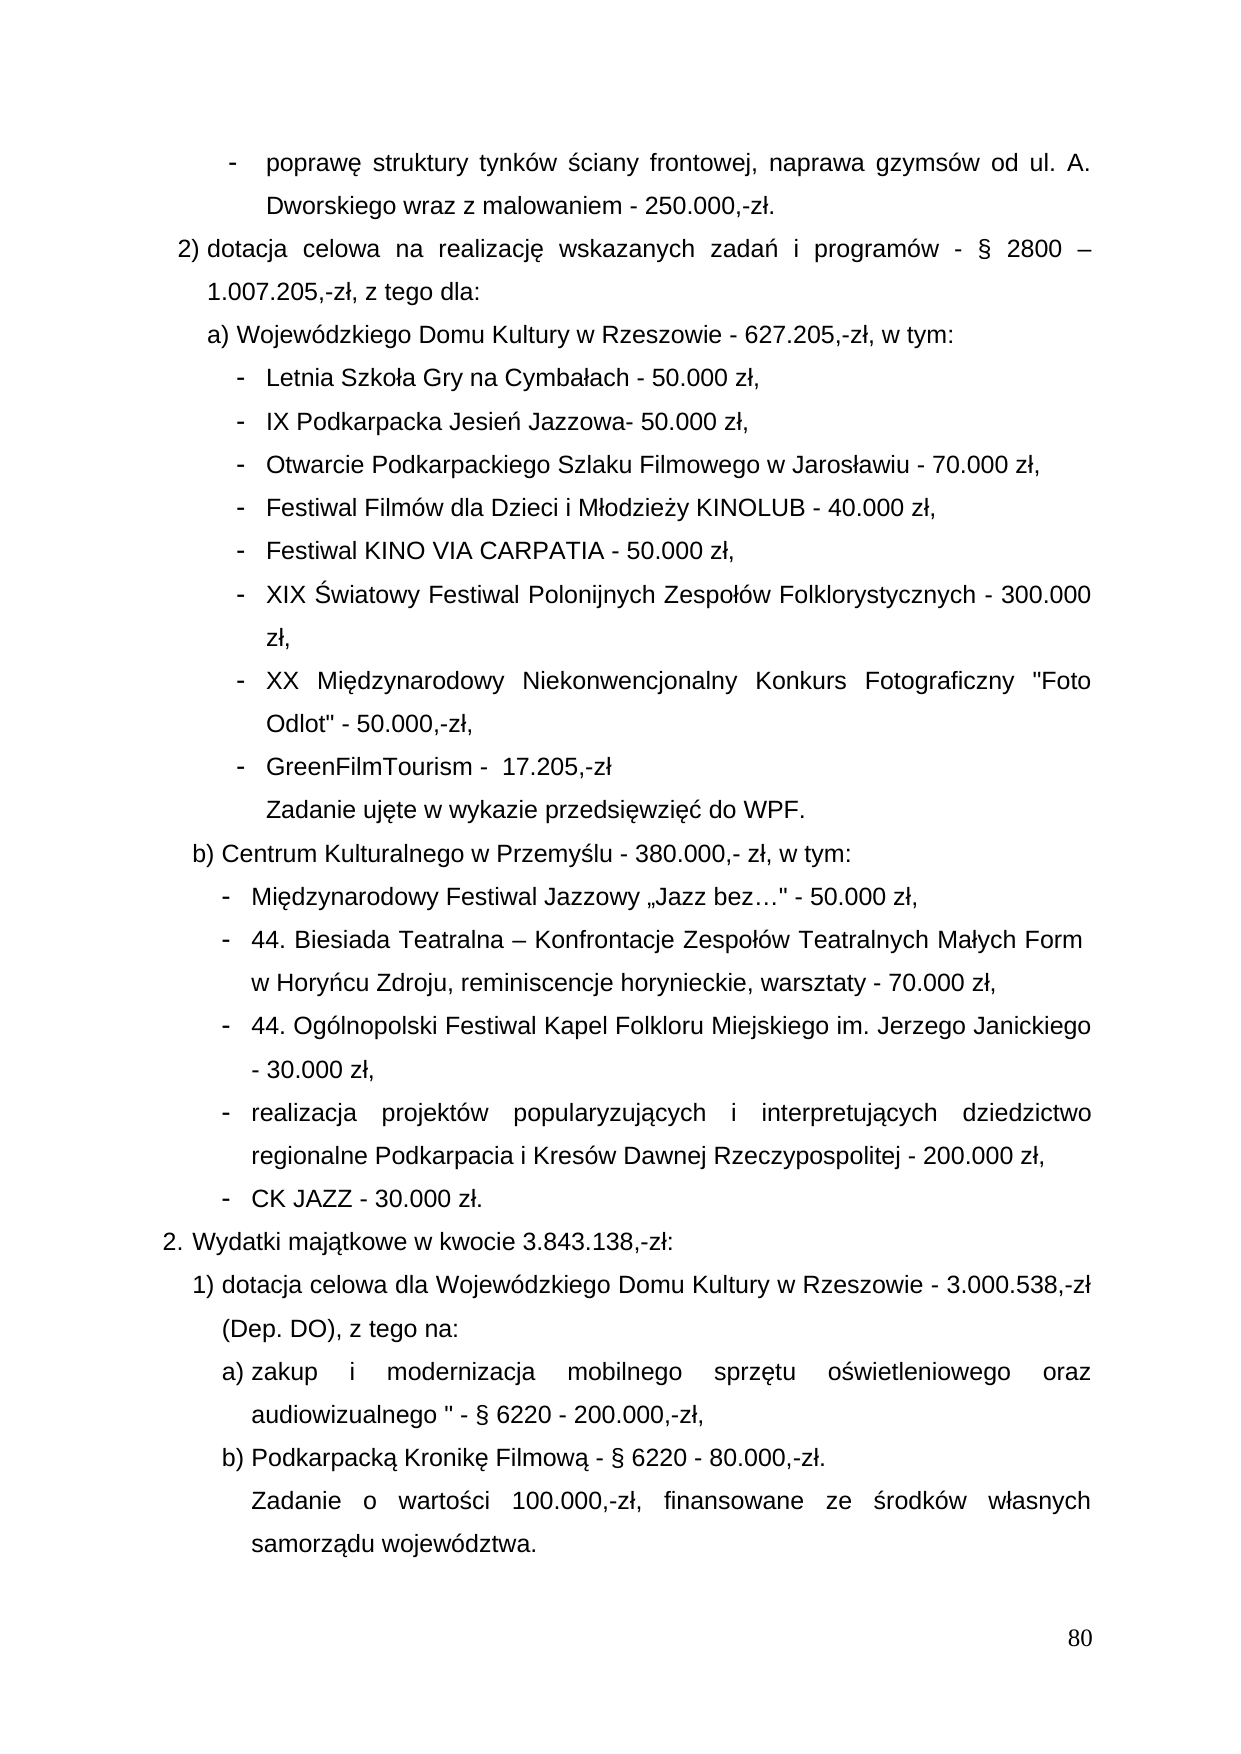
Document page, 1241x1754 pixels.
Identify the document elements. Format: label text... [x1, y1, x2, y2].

text Zadanie o wartości 100.000,-zł, finansowane ze środków własnych samorządu województwa. [251, 1486, 1092, 1558]
list dotacja celowa dla Wojewódzkiego Domu Kultury w Rzeszowie - 3.000.538,-zł (Dep. DO), z tego na: [192, 1270, 1092, 1342]
list Festiwal KINO VIA CARPATIA - 50.000 zł, [236, 536, 1092, 565]
text Zadanie ujęte w wykazie przedsięwzięć do WPF. [266, 796, 1092, 824]
list CK JAZZ - 30.000 zł. [222, 1184, 1092, 1213]
list Wydatki majątkowe w kwocie 3.843.138,-zł: [162, 1227, 1092, 1256]
list XIX Światowy Festiwal Polonijnych Zespołów Folklorystycznych - 300.000 zł, [236, 579, 1092, 652]
list IX Podkarpacka Jesień Jazzowa- 50.000 zł, [236, 407, 1092, 436]
list realizacja projektów popularyzujących i interpretujących dziedzictwo regionalne Podkarpacia i Kresów Dawnej Rzeczypospolitej - 200.000 zł, [222, 1098, 1092, 1170]
list 44. Ogólnopolski Festiwal Kapel Folkloru Miejskiego im. Jerzego Janickiego - 30.000 zł, [222, 1011, 1092, 1083]
list poprawę struktury tynków ściany frontowej, naprawa gzymsów od ul. A. Dworskiego wraz z malowaniem - 250.000,-zł. [228, 148, 1092, 220]
list GreenFilmTourism - 17.205,-zł [236, 752, 1092, 781]
list dotacja celowa na realizację wskazanych zadań i programów - § 2800 – 1.007.205,-zł, z tego dla: [177, 234, 1092, 306]
list Letnia Szkoła Gry na Cymbałach - 50.000 zł, [236, 363, 1092, 392]
list Festiwal Filmów dla Dzieci i Młodzieży KINOLUB - 40.000 zł, [236, 493, 1092, 522]
list 44. Biesiada Teatralna – Konfrontacje Zespołów Teatralnych Małych Form w Horyńcu Zdroju, reminiscencje horynieckie, warsztaty - 70.000 zł, [222, 925, 1092, 997]
list Centrum Kulturalnego w Przemyślu - 380.000,- zł, w tym: [192, 839, 1092, 867]
list Podkarpacką Kronikę Filmową - § 6220 - 80.000,-zł. [222, 1443, 1092, 1472]
list XX Międzynarodowy Niekonwencjonalny Konkurs Fotograficzny "Foto Odlot" - 50.000,-zł, [236, 666, 1092, 738]
list Wojewódzkiego Domu Kultury w Rzeszowie - 627.205,-zł, w tym: [207, 320, 1092, 349]
list zakup i modernizacja mobilnego sprzętu oświetleniowego oraz audiowizualnego " - § 6220 - 200.000,-zł, [222, 1357, 1092, 1428]
list Otwarcie Podkarpackiego Szlaku Filmowego w Jarosławiu - 70.000 zł, [236, 450, 1092, 479]
list Międzynarodowy Festiwal Jazzowy „Jazz bez…" - 50.000 zł, [222, 882, 1092, 911]
